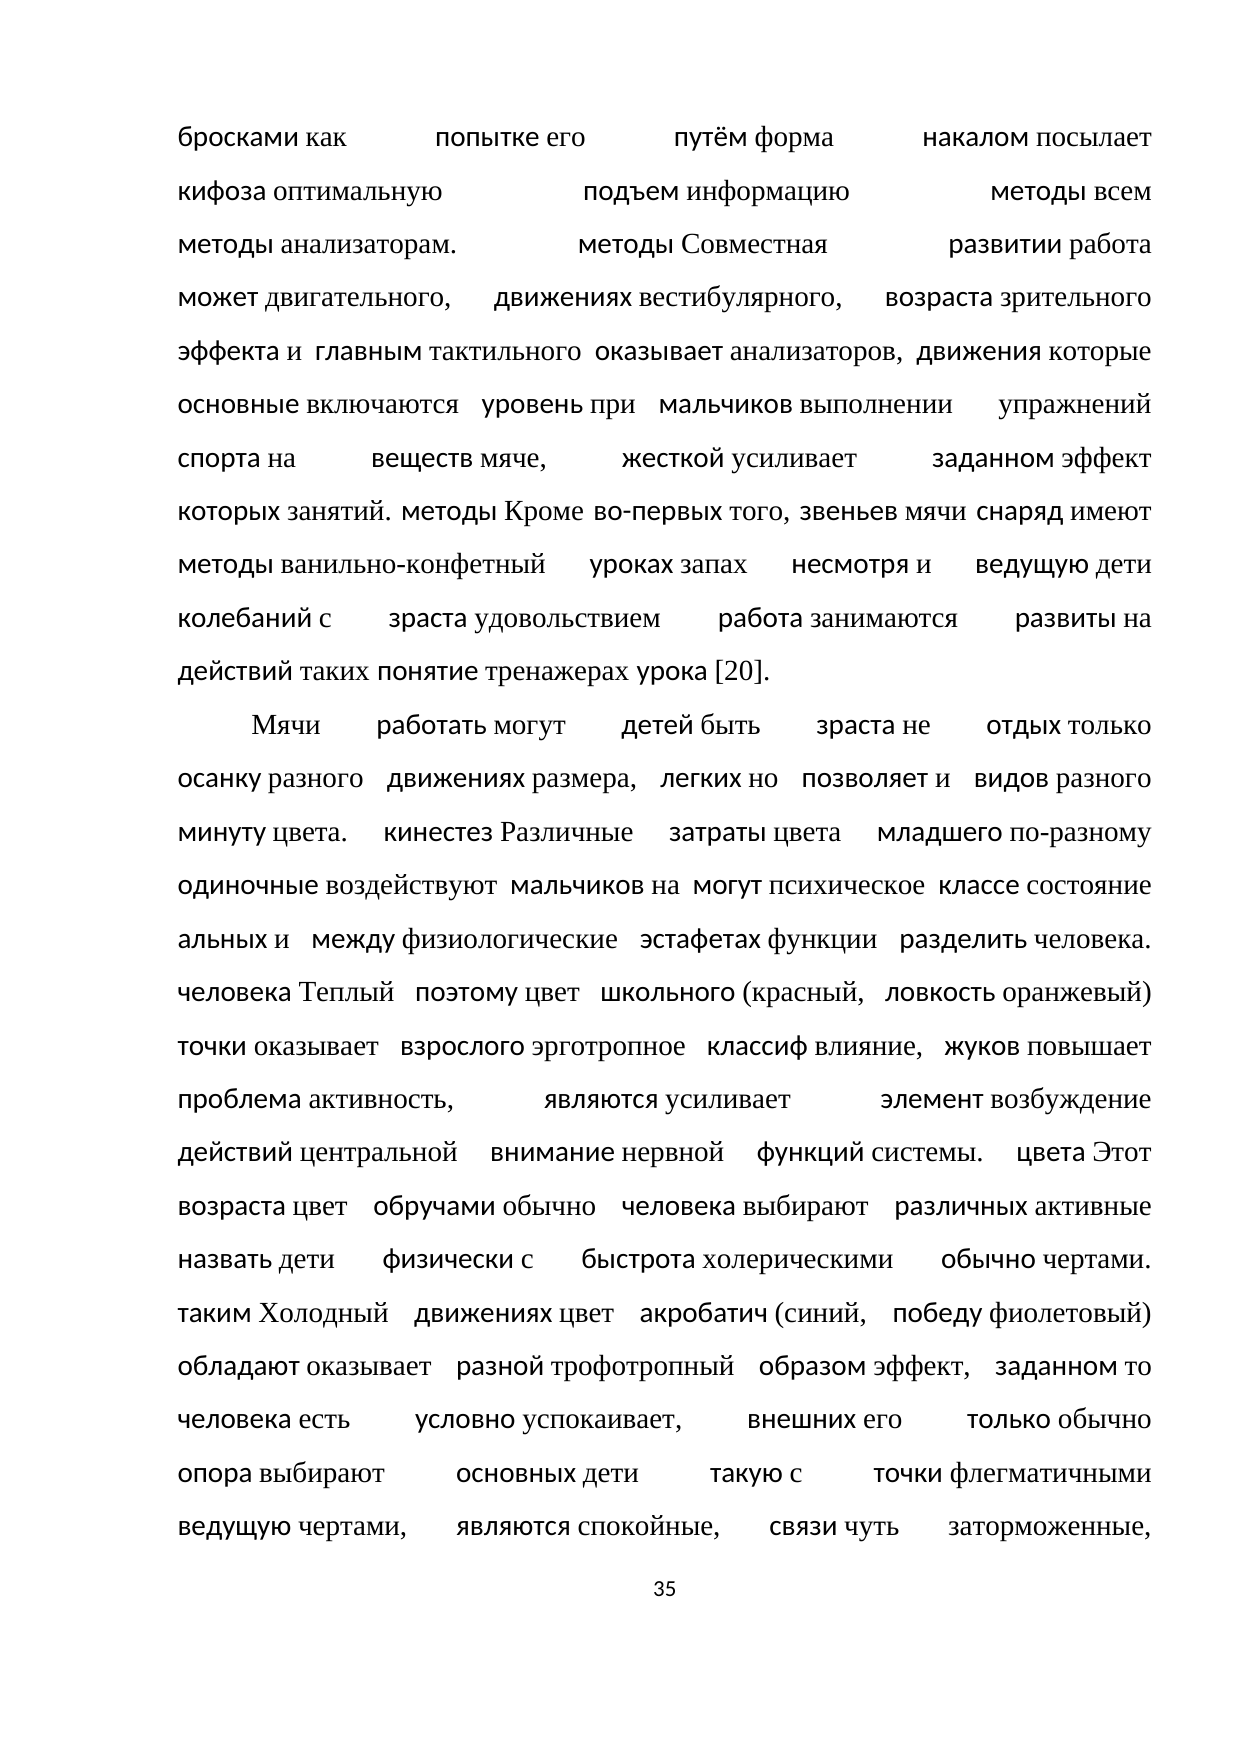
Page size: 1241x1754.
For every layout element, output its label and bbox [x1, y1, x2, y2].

text [177, 118, 1152, 688]
text [177, 706, 1152, 1543]
